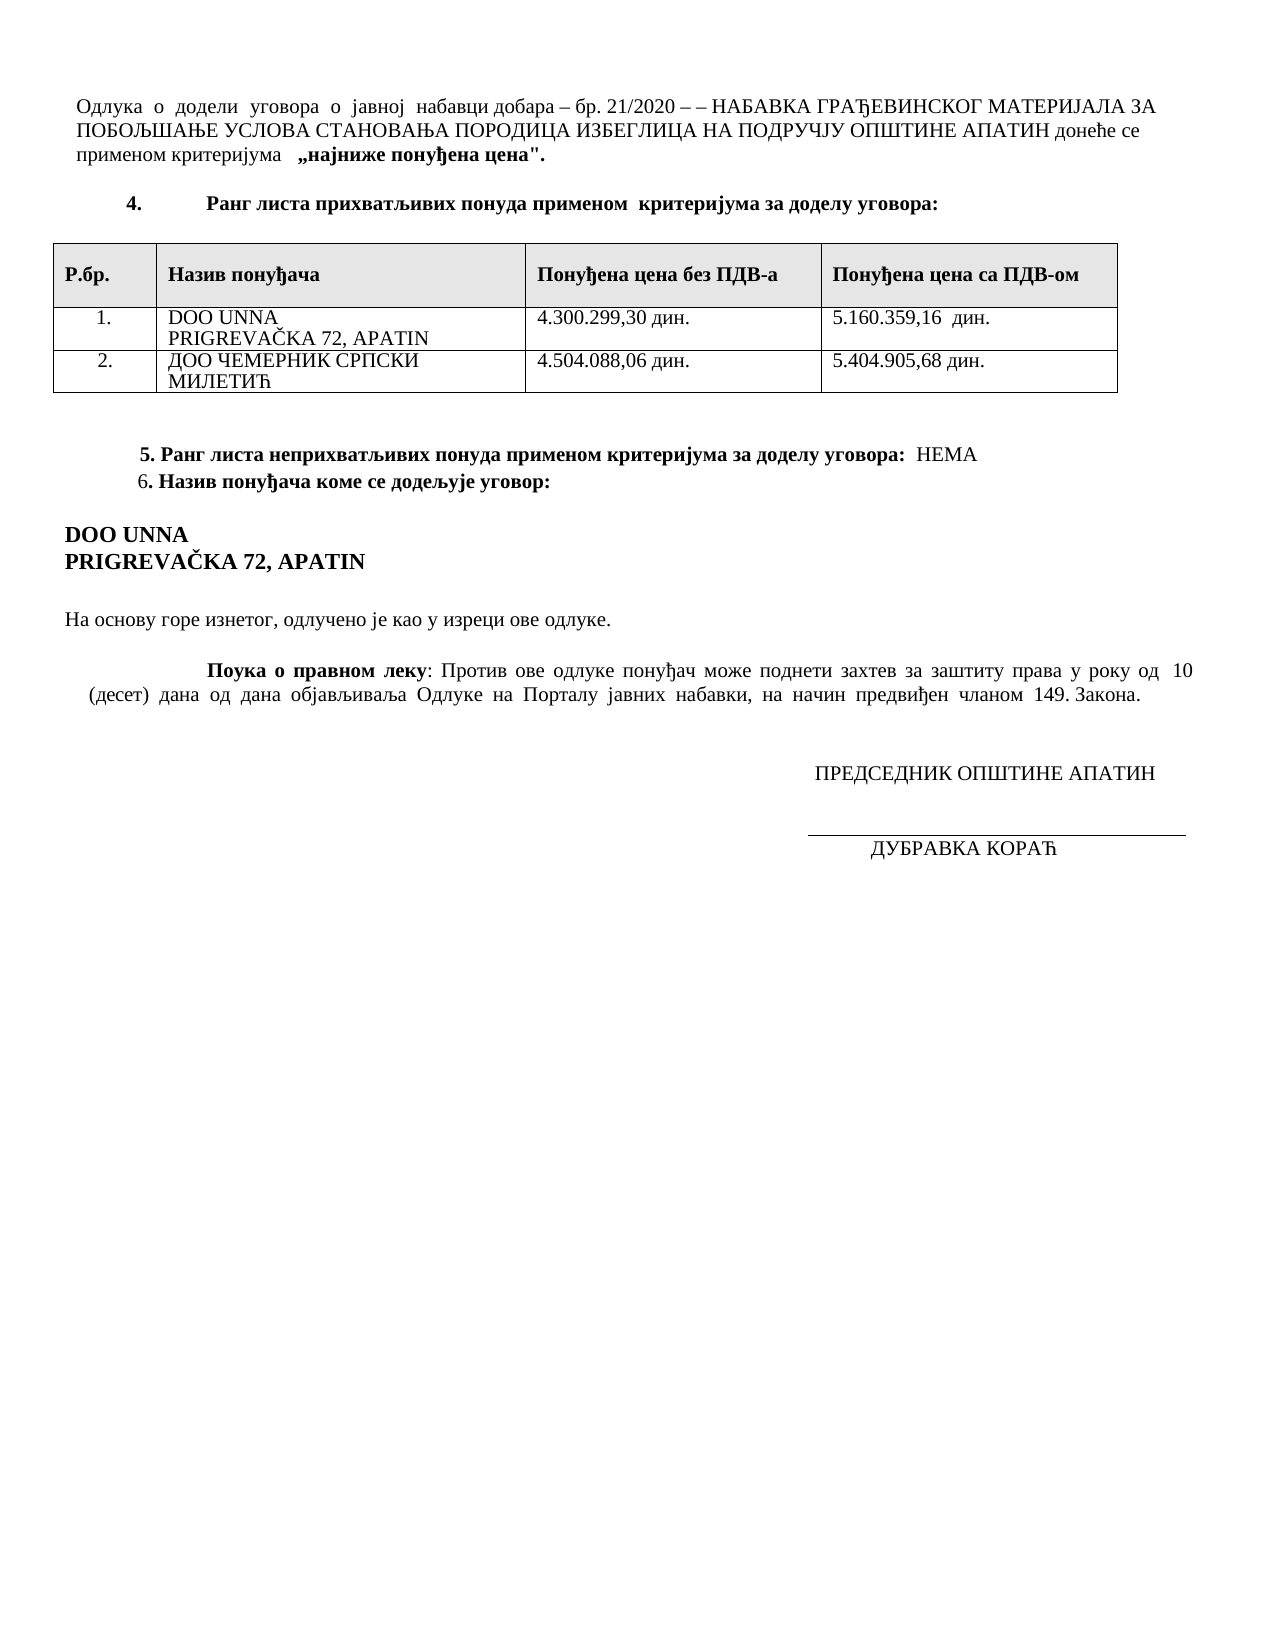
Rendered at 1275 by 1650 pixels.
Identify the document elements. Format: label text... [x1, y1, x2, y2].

table_cell 4.504.088,06 дин. [526, 351, 821, 392]
table_header Понуђена цена без ПДВ-а [526, 244, 821, 307]
text 6. Назив понуђача коме се додељује уговор: [64, 468, 1200, 493]
table_cell 5.160.359,16 дин. [822, 308, 1117, 349]
text Одлука о додели уговора о јавној набавци добара – бр. 21/2020 – – НАБАВКА ГРАЂЕВИНСКОГ МАТЕРИЈАЛА ЗА ПОБОЉШАЊЕ УСЛОВА СТАНОВАЊА ПОРОДИЦА ИЗБЕГЛИЦА НА ПОДРУЧЈУ ОПШТИНЕ АПАТИН донеће се применом критеријума „најниже понуђена цена". [76, 94, 1200, 166]
text Поука о правном леку: Против ове одлуке понуђач може поднети захтев за заштиту права у року од 10 (десет) дана од дана објављиваља Одлуке на Порталу јавних набавки, на начин предвиђен чланом 149. Закона. [89, 658, 1193, 706]
table_cell 2. [54, 351, 156, 392]
table_cell ДОО ЧЕМЕРНИК СРПСКИ МИЛЕТИЋ [157, 351, 525, 392]
table_header Р.бр. [54, 244, 156, 307]
table_cell 1. [54, 308, 156, 349]
text 4. Ранг листа прихватљивих понуда применом критеријума за доделу уговора: [126, 187, 1200, 215]
table_cell 5.404.905,68 дин. [822, 351, 1117, 392]
text На основу горе изнетог, одлучено је као у изреци ове одлуке. [64, 604, 1198, 632]
table_cell DOO UNNA PRIGREVAČKA 72, APATIN [157, 308, 525, 349]
table_header Назив понуђача [157, 244, 525, 307]
table_header Понуђена цена са ПДВ-ом [822, 244, 1117, 307]
text ДУБРАВКА КОРАЋ [664, 836, 1188, 860]
text DOO UNNA [64, 521, 1198, 548]
table_cell 4.300.299,30 дин. [526, 308, 821, 349]
text 5. Ранг листа неприхватљивих понуда применом критеријума за доделу уговора: НЕМА [64, 441, 1198, 466]
text PRIGREVAČKA 72, APATIN [64, 548, 1198, 574]
text ПРЕДСЕДНИК ОПШТИНЕ АПАТИН [739, 759, 1188, 785]
